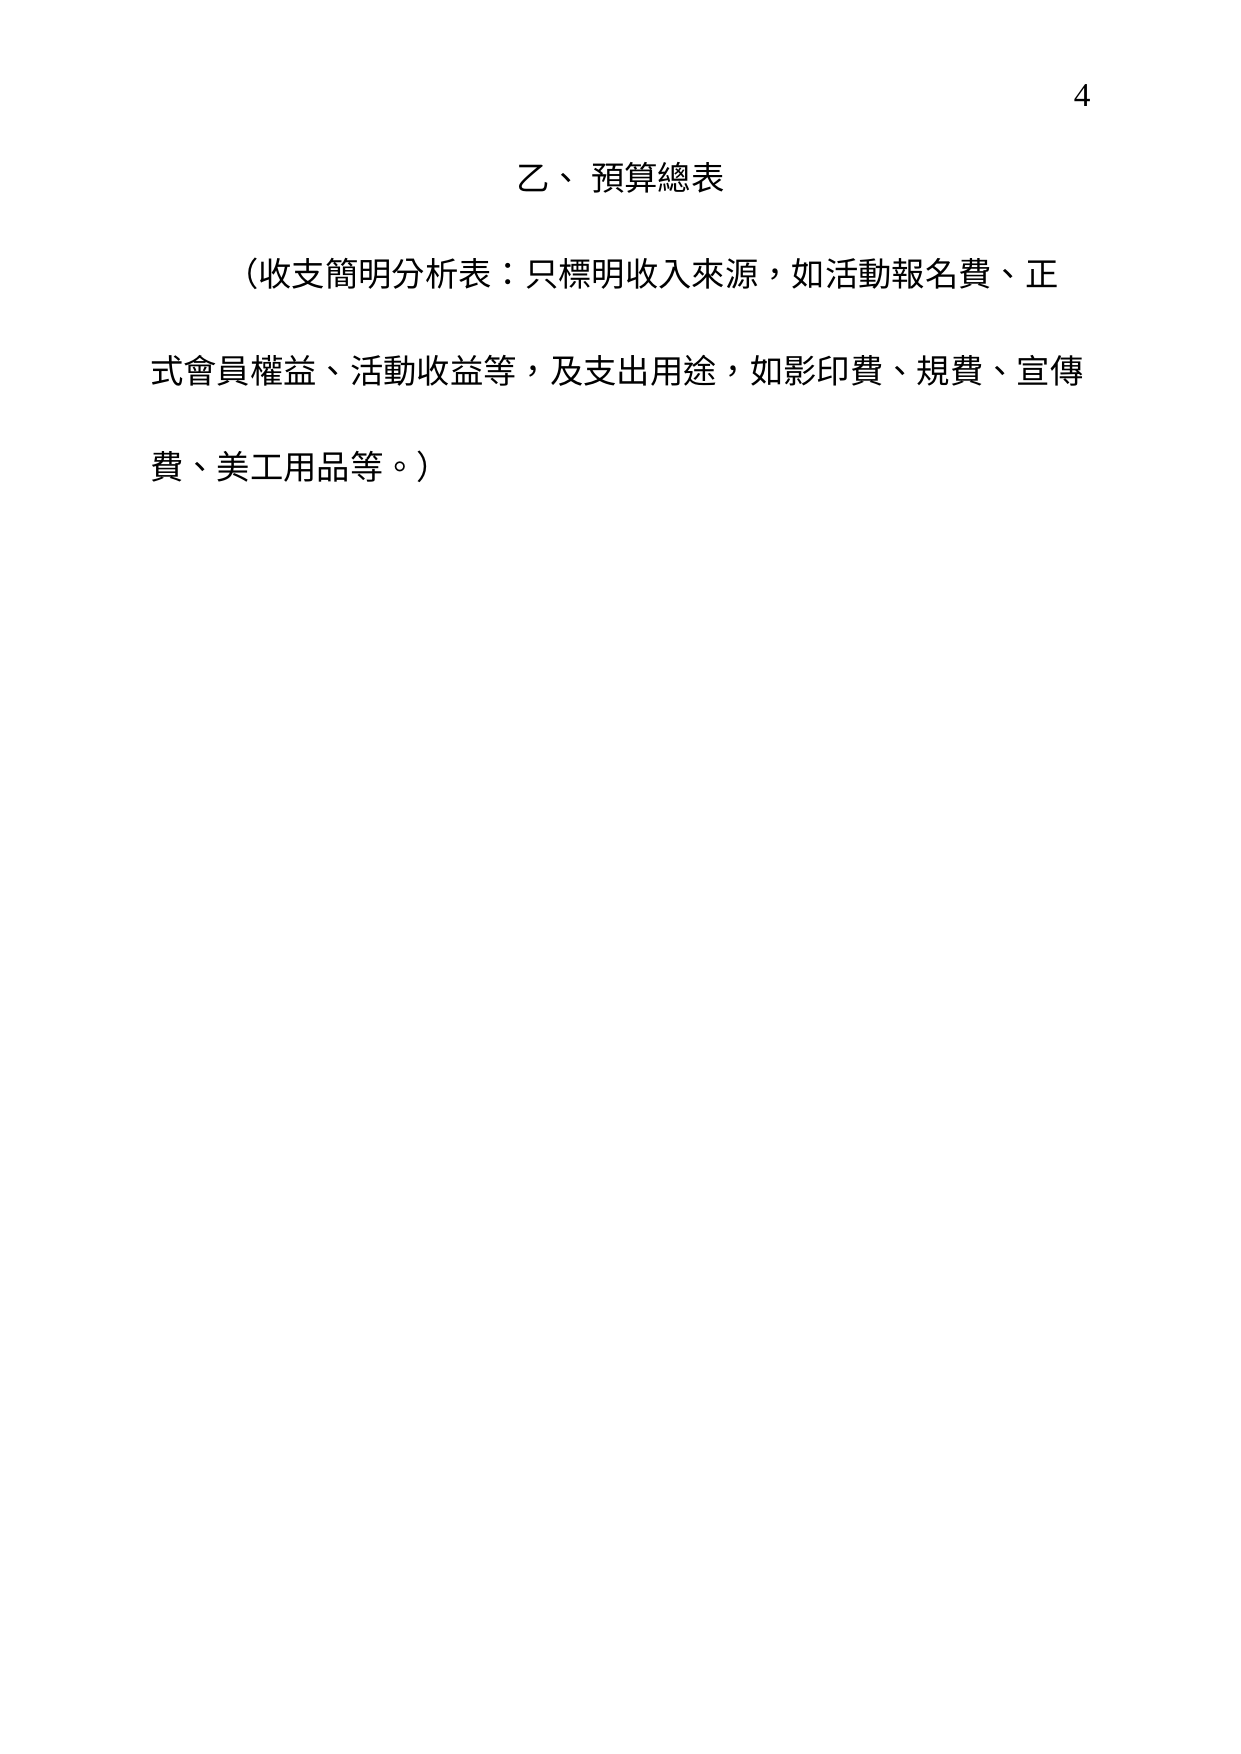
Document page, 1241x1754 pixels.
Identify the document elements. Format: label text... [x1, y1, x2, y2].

list 預算總表 [150, 152, 1090, 200]
text （收支簡明分析表：只標明收入來源，如活動報名費、正式會員權益、活動收益等，及支出用途，如影印費、規費、宣傳費、美工用品等。） [150, 248, 1090, 489]
